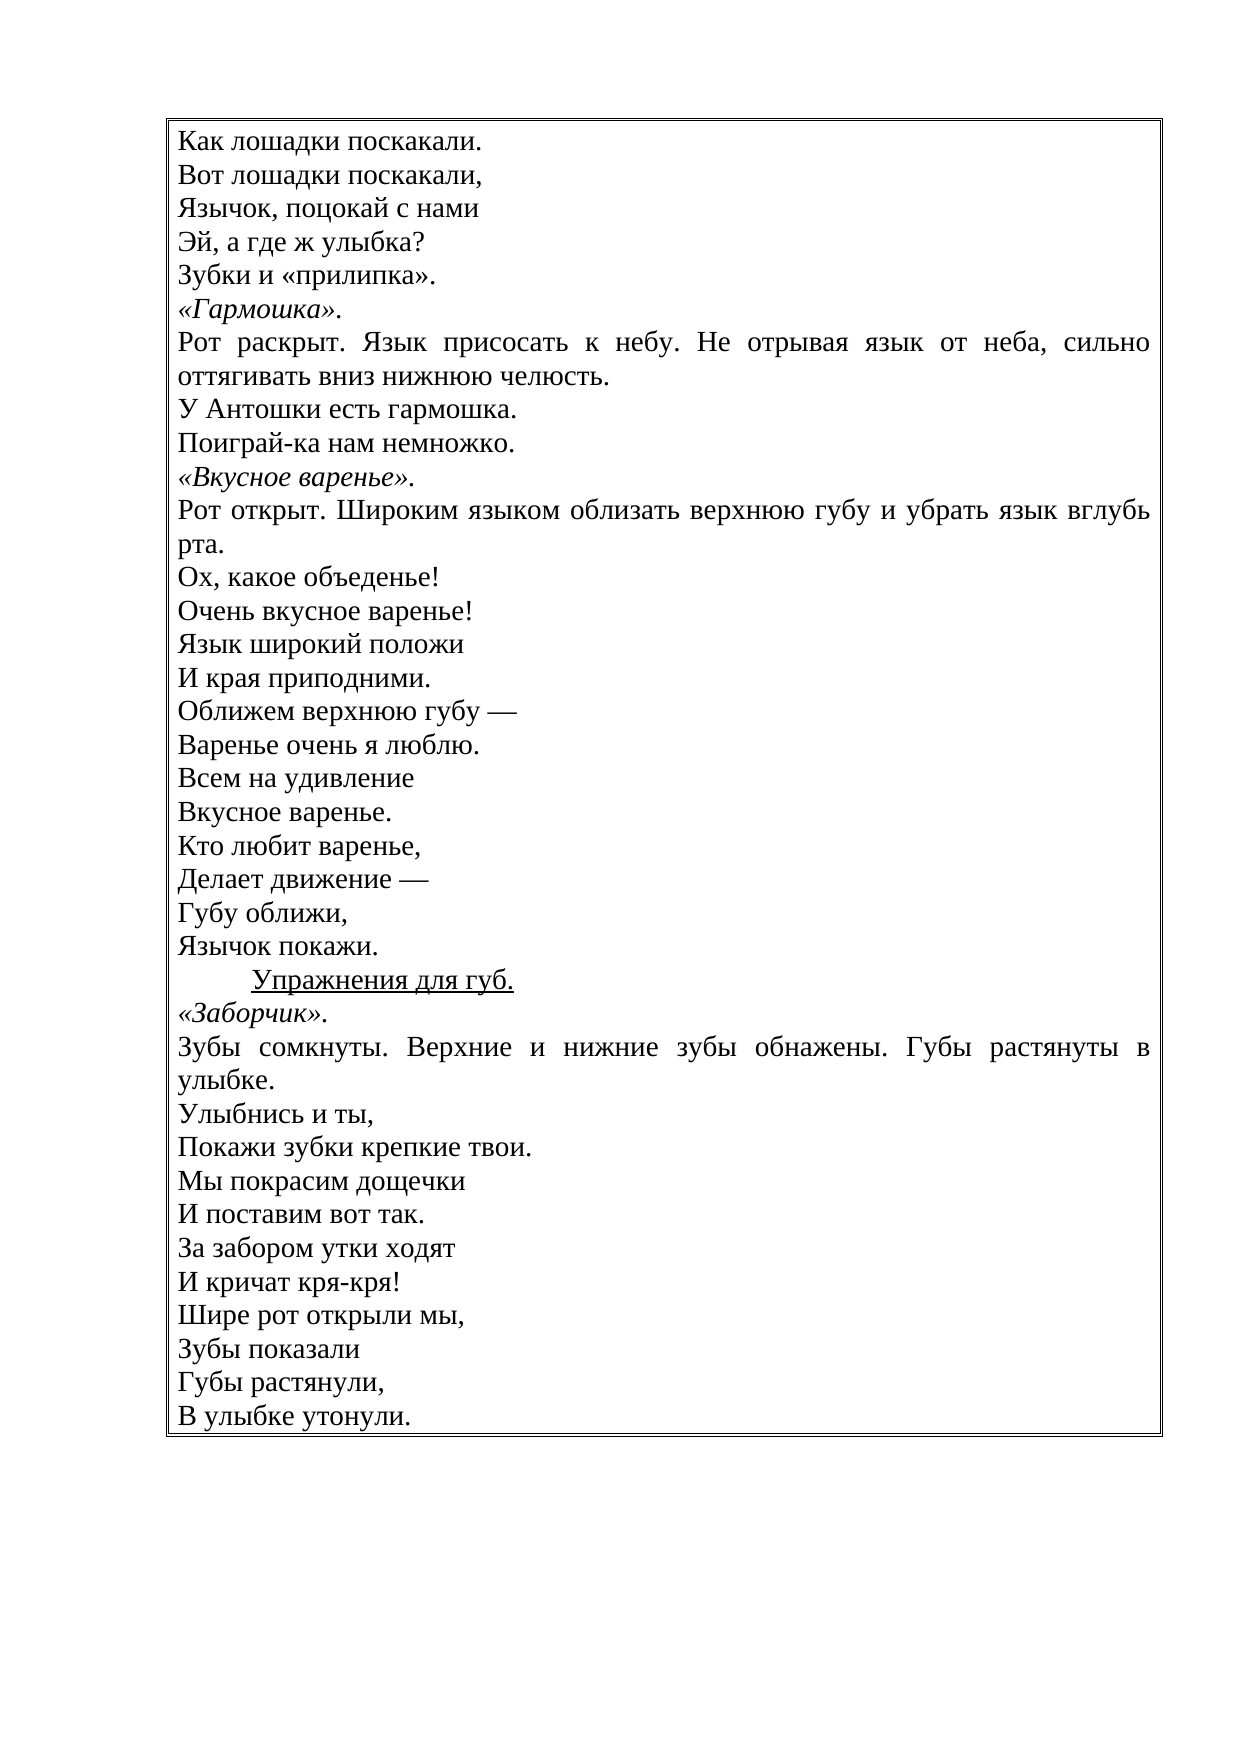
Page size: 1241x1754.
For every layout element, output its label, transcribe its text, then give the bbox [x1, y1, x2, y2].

text В улыбке утонули. [169, 1393, 1160, 1433]
text Язычок покажи. [177, 928, 1152, 962]
text И поставим вот так. [177, 1197, 1152, 1230]
text Мы покрасим дощечки [177, 1163, 1152, 1197]
text Оближем верхнюю губу — [177, 693, 1152, 727]
text Ох, какое объеденье! [177, 559, 1152, 593]
text Вкусное варенье. [177, 794, 1152, 828]
text И края приподними. [177, 660, 1152, 693]
text Язычок, поцокай с нами [177, 190, 1152, 224]
text «Гармошка». [177, 291, 1152, 324]
text Губу оближи, [177, 895, 1152, 928]
text И кричат кря-кря! [177, 1264, 1152, 1297]
text Зубы сомкнуты. Верхние и нижние зубы обнажены. Губы растянуты в улыбке. [177, 1029, 1152, 1096]
text Покажи зубки крепкие твои. [177, 1129, 1152, 1163]
text Зубы показали [177, 1331, 1152, 1364]
text За забором утки ходят [177, 1230, 1152, 1264]
text Как лошадки поскакали. [169, 121, 1160, 157]
text Вот лошадки поскакали, [177, 157, 1152, 190]
text «Вкусное варенье». [177, 459, 1152, 492]
text Рот раскрыт. Язык присосать к небу. Не отрывая язык от неба, сильно оттягивать вниз нижнюю челюсть. [177, 324, 1152, 392]
text Губы растянули, [177, 1364, 1152, 1393]
text Поиграй-ка нам немножко. [177, 425, 1152, 459]
text Упражнения для губ. [177, 962, 1152, 995]
text Эй, а где ж улыбка? [177, 224, 1152, 257]
text Улыбнись и ты, [177, 1096, 1152, 1129]
text Рот открыт. Широким языком облизать верхнюю губу и убрать язык вглубь рта. [177, 492, 1152, 559]
text Зубки и «прилипка». [177, 257, 1152, 291]
text Шире рот открыли мы, [177, 1297, 1152, 1331]
text Делает движение — [177, 861, 1152, 895]
text У Антошки есть гармошка. [177, 392, 1152, 425]
text «Заборчик». [177, 995, 1152, 1029]
text Всем на удивление [177, 761, 1152, 794]
text Язык широкий положи [177, 626, 1152, 660]
text Очень вкусное варенье! [177, 593, 1152, 626]
text Варенье очень я люблю. [177, 727, 1152, 761]
text Кто любит варенье, [177, 828, 1152, 861]
